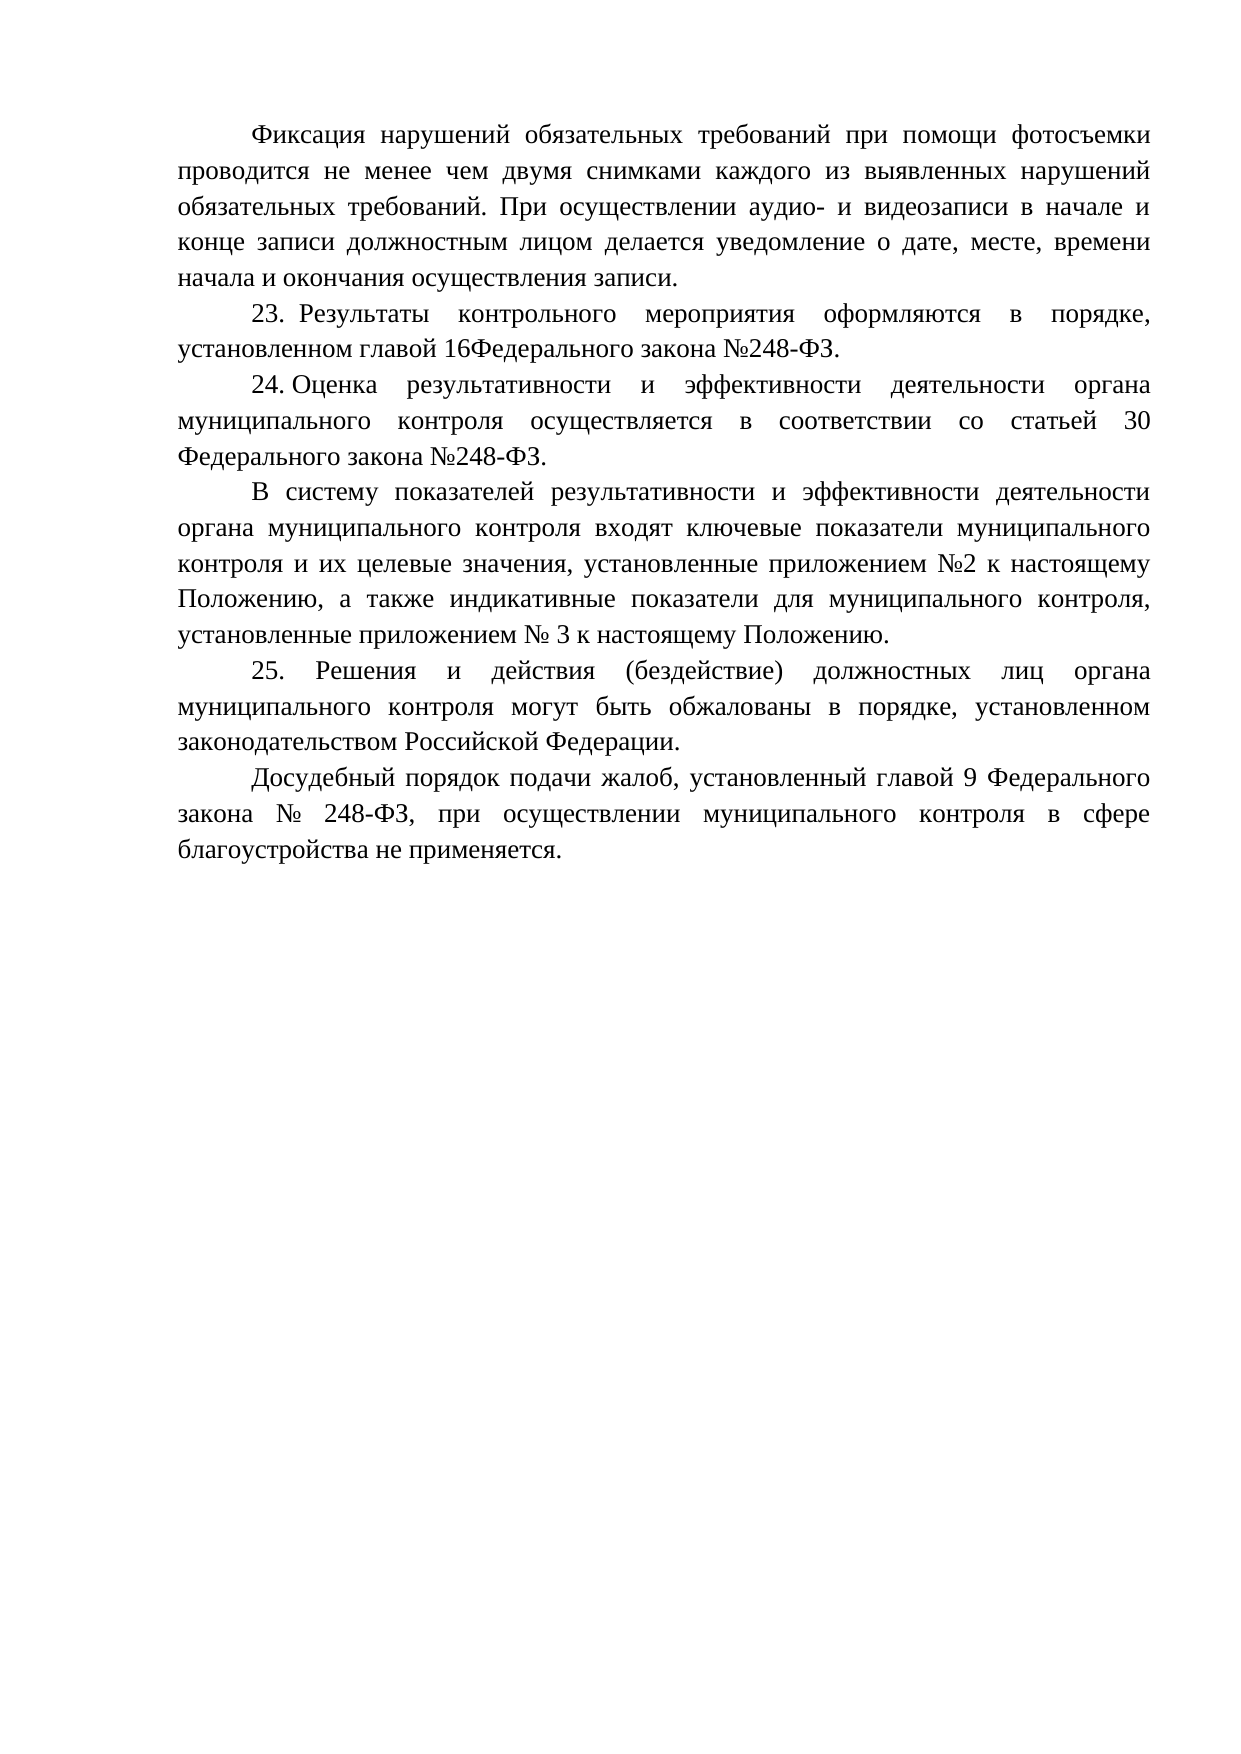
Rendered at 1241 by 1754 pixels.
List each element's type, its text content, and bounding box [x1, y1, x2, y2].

text Досудебный порядок подачи жалоб, установленный главой 9 Федерального закона № 248-ФЗ, при осуществлении муниципального контроля в сфере благоустройства не применяется. [177, 761, 1152, 797]
text 23. Результаты контрольного мероприятия оформляются в порядке, установленном главой 16Федерального закона №248-ФЗ. [177, 297, 1152, 364]
text Фиксация нарушений обязательных требований при помощи фотосъемки проводится не менее чем двумя снимками каждого из выявленных нарушений обязательных требований. При осуществлении аудио- и видеозаписи в начале и конце записи должностным лицом делается уведомление о дате, месте, времени начала и окончания осуществления записи. [177, 118, 1152, 292]
text 24. Оценка результативности и эффективности деятельности органа муниципального контроля осуществляется в соответствии со статьей 30 Федерального закона №248-ФЗ. [177, 368, 1152, 471]
text В систему показателей результативности и эффективности деятельности органа муниципального контроля входят ключевые показатели муниципального контроля и их целевые значения, установленные приложением №2 к настоящему Положению, а также индикативные показатели для муниципального контроля, установленные приложением № 3 к настоящему Положению. [177, 475, 1152, 649]
text Досудебный порядок подачи жалоб, установленный главой 9 Федерального закона № 248-ФЗ, при осуществлении муниципального контроля в сфере благоустройства не применяется. [177, 828, 1152, 864]
text 25. Решения и действия (бездействие) должностных лиц органа муниципального контроля могут быть обжалованы в порядке, установленном законодательством Российской Федерации. [177, 654, 1152, 757]
